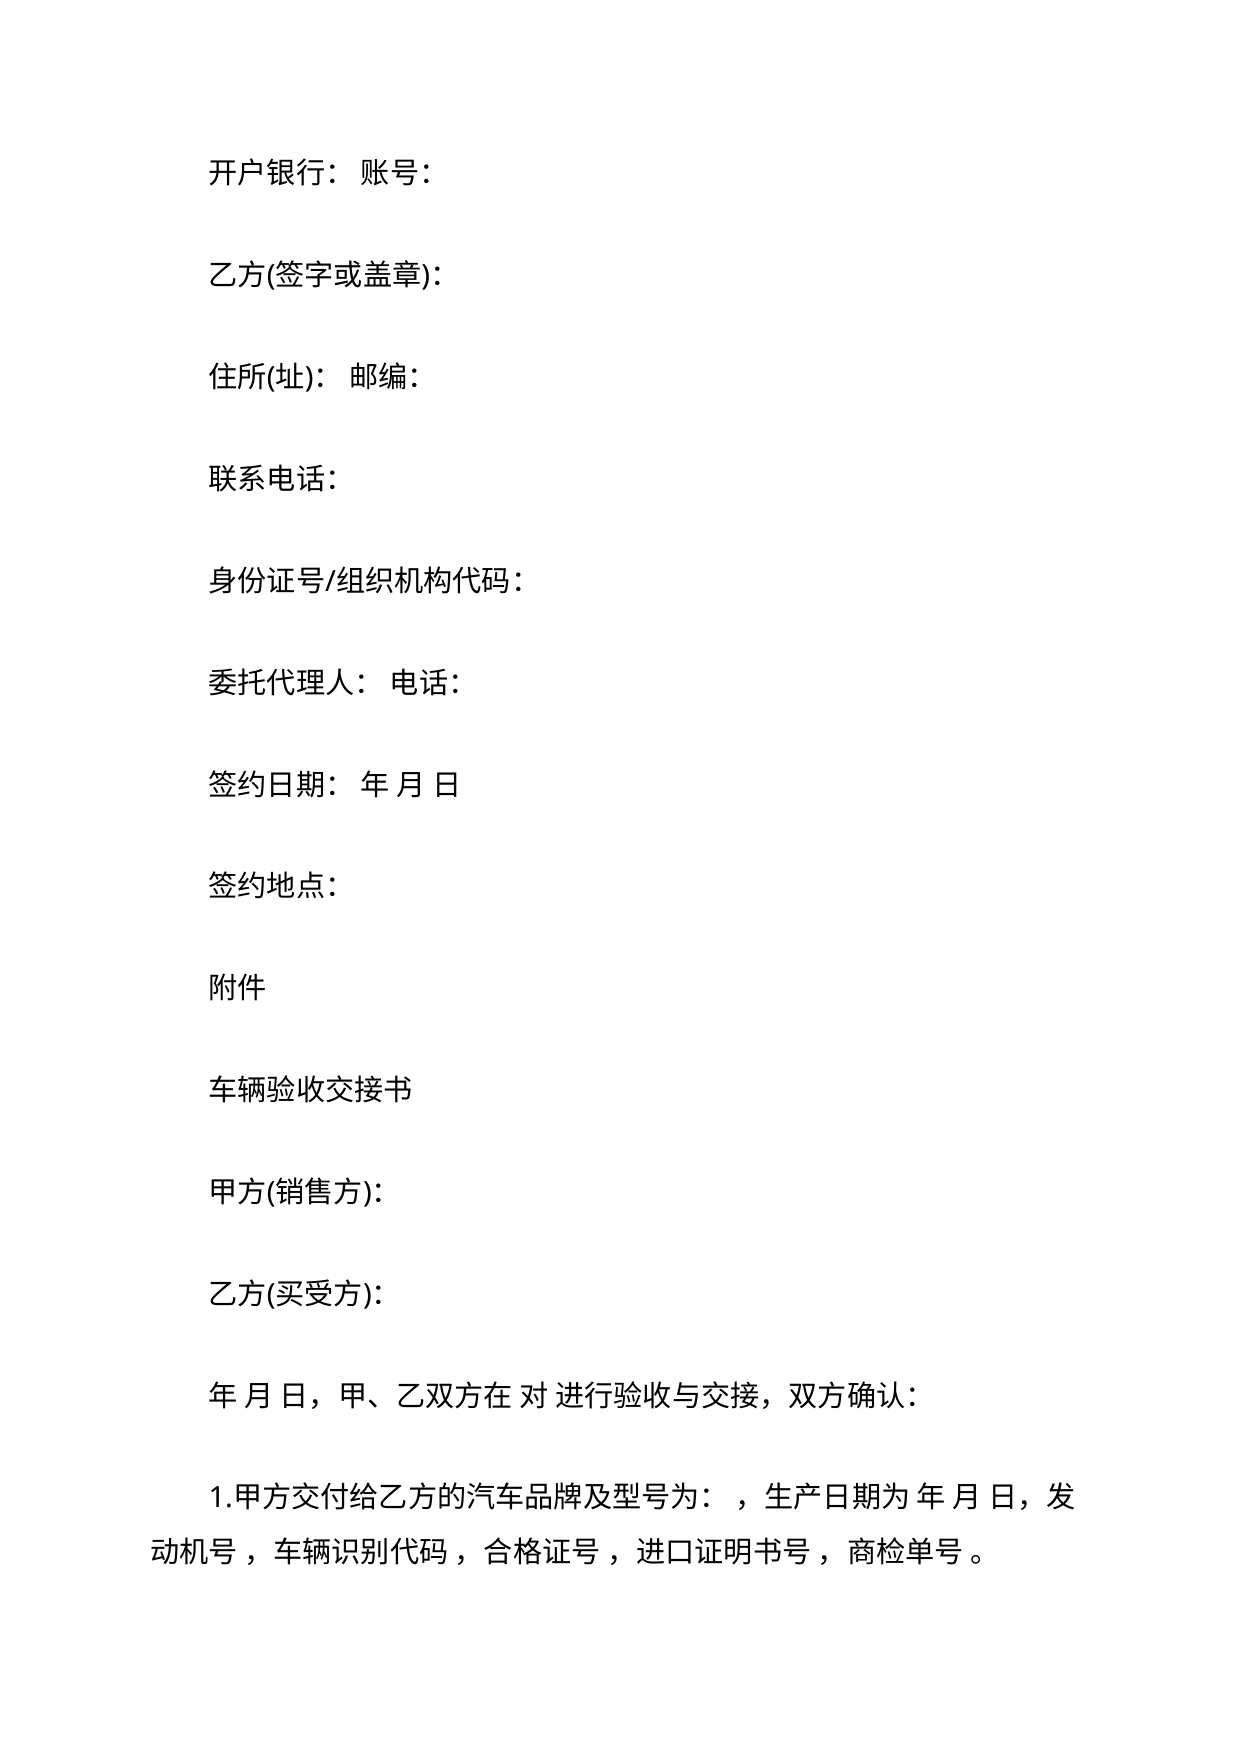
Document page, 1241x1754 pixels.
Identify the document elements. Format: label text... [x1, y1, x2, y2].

text 附件 [150, 965, 1090, 1007]
text 乙方(签字或盖章)： [150, 252, 1090, 294]
text 乙方(买受方)： [150, 1270, 1090, 1313]
text 1.甲方交付给乙方的汽车品牌及型号为： ，生产日期为 年 月 日，发动机号 ，车辆识别代码 ，合格证号 ，进口证明书号 ，商检单号 。 [150, 1474, 1090, 1571]
text 开户银行： 账号： [150, 150, 1090, 192]
text 年 月 日，甲、乙双方在 对 进行验收与交接，双方确认： [150, 1372, 1090, 1414]
text 身份证号/组织机构代码： [150, 557, 1090, 600]
text 签约日期： 年 月 日 [150, 761, 1090, 803]
text 甲方(销售方)： [150, 1168, 1090, 1211]
text 住所(址)： 邮编： [150, 354, 1090, 396]
text 签约地点： [150, 863, 1090, 905]
text 委托代理人： 电话： [150, 659, 1090, 702]
text 联系电话： [150, 456, 1090, 498]
text 车辆验收交接书 [150, 1067, 1090, 1109]
